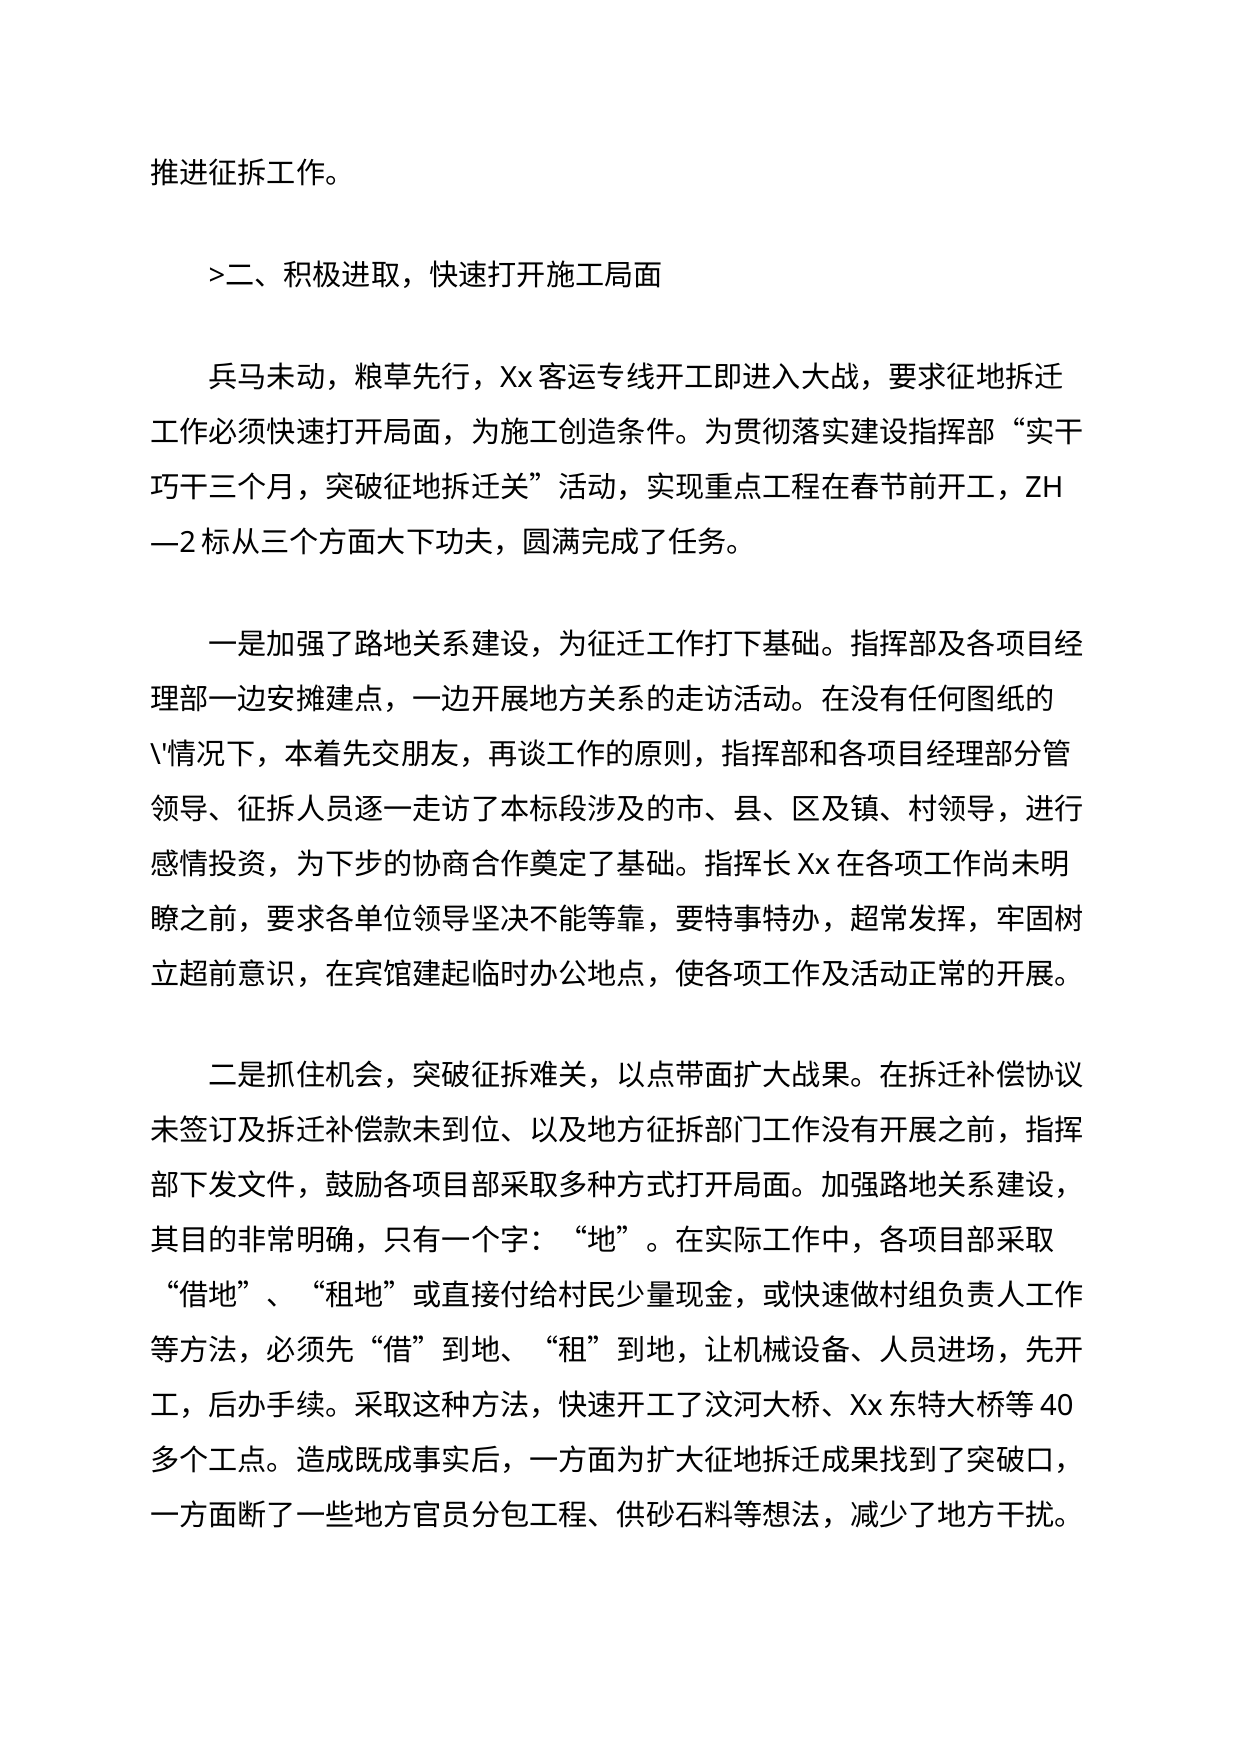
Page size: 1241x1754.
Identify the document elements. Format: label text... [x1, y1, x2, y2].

text >二、积极进取，快速打开施工局面 [150, 252, 1090, 294]
text 二是抓住机会，突破征拆难关，以点带面扩大战果。在拆迁补偿协议未签订及拆迁补偿款未到位、以及地方征拆部门工作没有开展之前，指挥部下发文件，鼓励各项目部采取多种方式打开局面。加强路地关系建设，其目的非常明确，只有一个字：“地”。在实际工作中，各项目部采取“借地”、“租地”或直接付给村民少量现金，或快速做村组负责人工作等方法，必须先“借”到地、“租”到地，让机械设备、人员进场，先开工，后办手续。采取这种方法，快速开工了汶河大桥、Xx东特大桥等40多个工点。造成既成事实后，一方面为扩大征地拆迁成果找到了突破口，一方面断了一些地方官员分包工程、供砂石料等想法，减少了地方干扰。 [150, 1052, 1090, 1533]
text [150, 150, 1090, 192]
text 一是加强了路地关系建设，为征迁工作打下基础。指挥部及各项目经理部一边安摊建点，一边开展地方关系的走访活动。在没有任何图纸的\'情况下，本着先交朋友，再谈工作的原则，指挥部和各项目经理部分管领导、征拆人员逐一走访了本标段涉及的市、县、区及镇、村领导，进行感情投资，为下步的协商合作奠定了基础。指挥长Xx在各项工作尚未明瞭之前，要求各单位领导坚决不能等靠，要特事特办，超常发挥，牢固树立超前意识，在宾馆建起临时办公地点，使各项工作及活动正常的开展。 [150, 621, 1090, 992]
text 兵马未动，粮草先行，Xx客运专线开工即进入大战，要求征地拆迁工作必须快速打开局面，为施工创造条件。为贯彻落实建设指挥部“实干巧干三个月，突破征地拆迁关”活动，实现重点工程在春节前开工，ZH—2标从三个方面大下功夫，圆满完成了任务。 [150, 354, 1090, 561]
